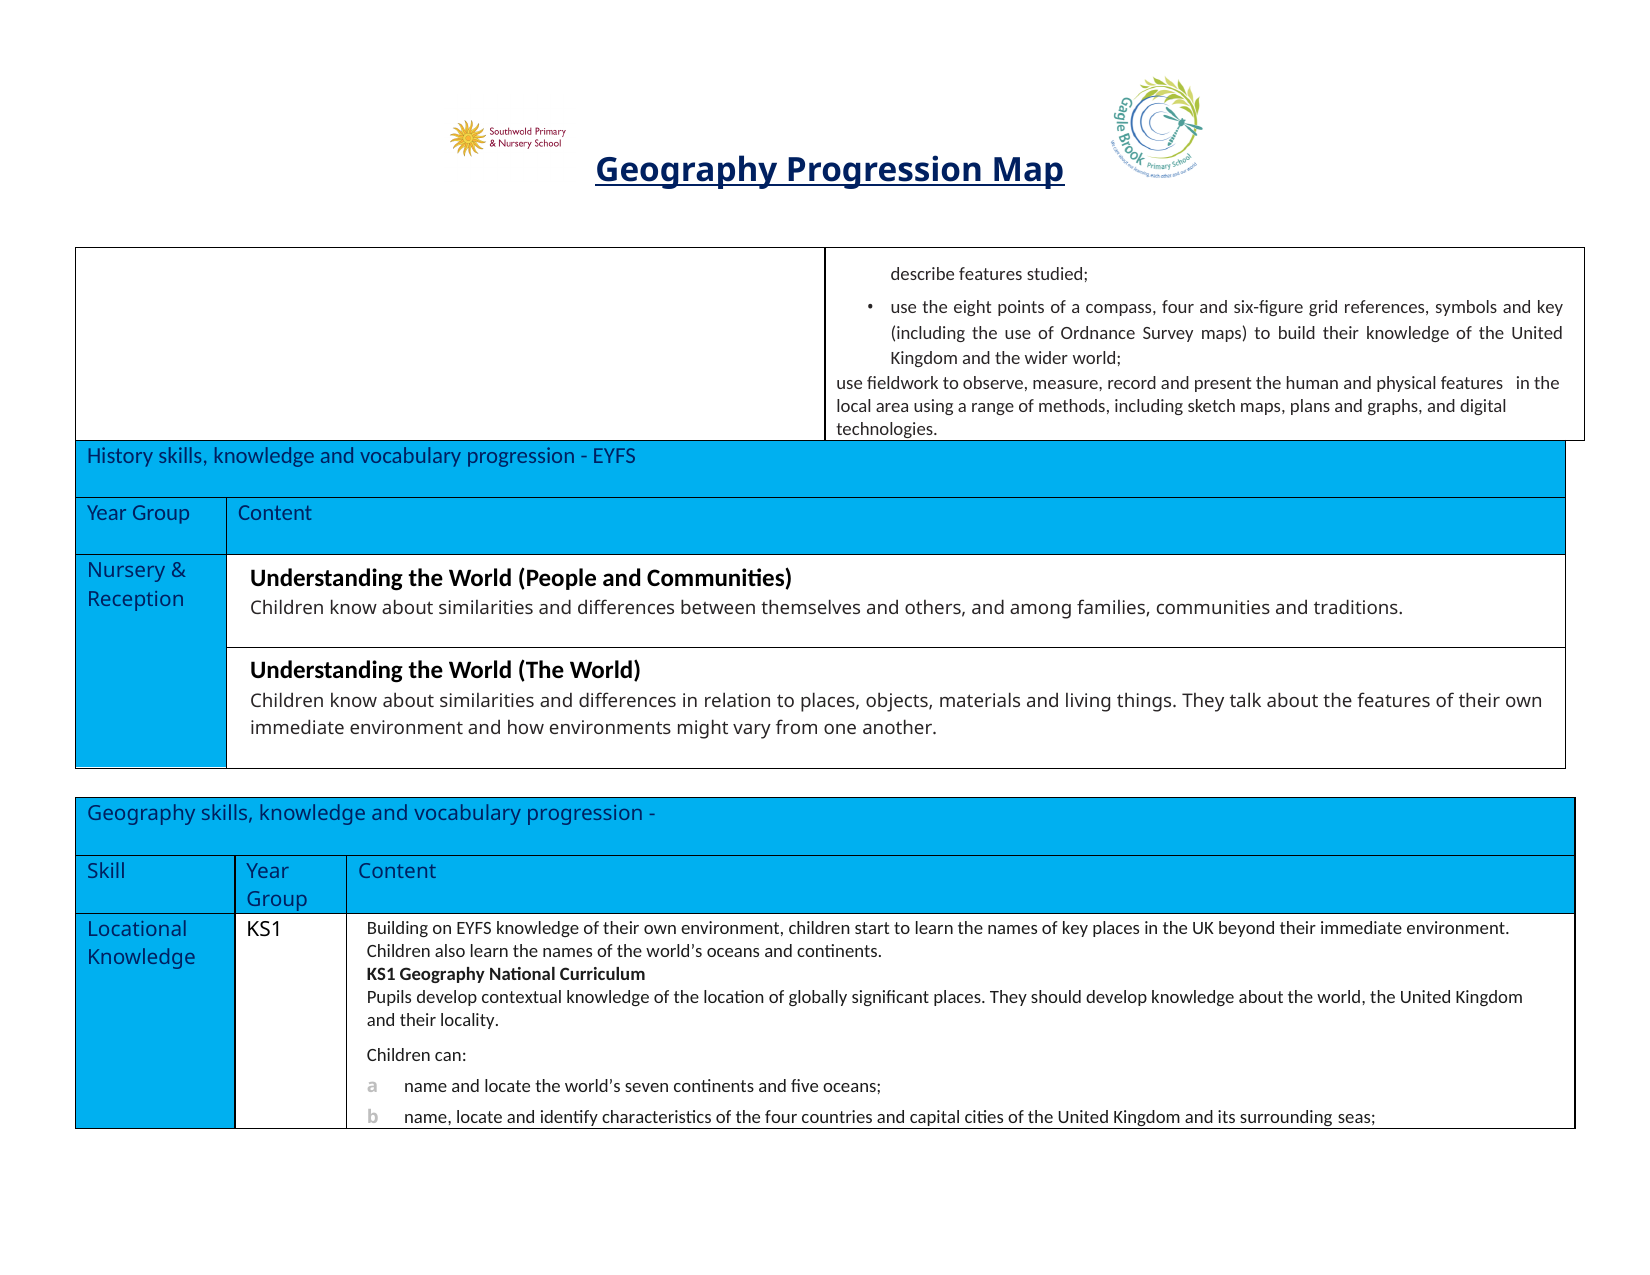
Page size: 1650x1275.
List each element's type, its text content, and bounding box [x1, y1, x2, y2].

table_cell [76, 248, 824, 440]
table_cell Nursery & Reception [76, 555, 226, 767]
table_cell History skills, knowledge and vocabulary progression - EYFS [76, 441, 1565, 497]
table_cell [76, 914, 234, 1128]
table_cell Content [227, 498, 1565, 554]
table_cell Understanding the World (The World) Children know about similarities and differences in relation to places, objects, materials and living things. They talk about the features of their own immediate environment and how environments might vary from one another. [227, 648, 1565, 767]
table_cell Year Group [236, 856, 346, 913]
table_cell Skill [76, 856, 234, 913]
table_cell Understanding the World (People and Communities) Children know about similarities and differences between themselves and others, and among families, communities and traditions. [227, 555, 1565, 647]
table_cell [347, 914, 1574, 1128]
table_cell KS1 [236, 914, 346, 1128]
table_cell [826, 248, 1584, 440]
table_cell Year Group [76, 498, 226, 554]
table_cell Content [347, 856, 1574, 913]
table_header Geography skills, knowledge and vocabulary progression - [76, 798, 1574, 855]
